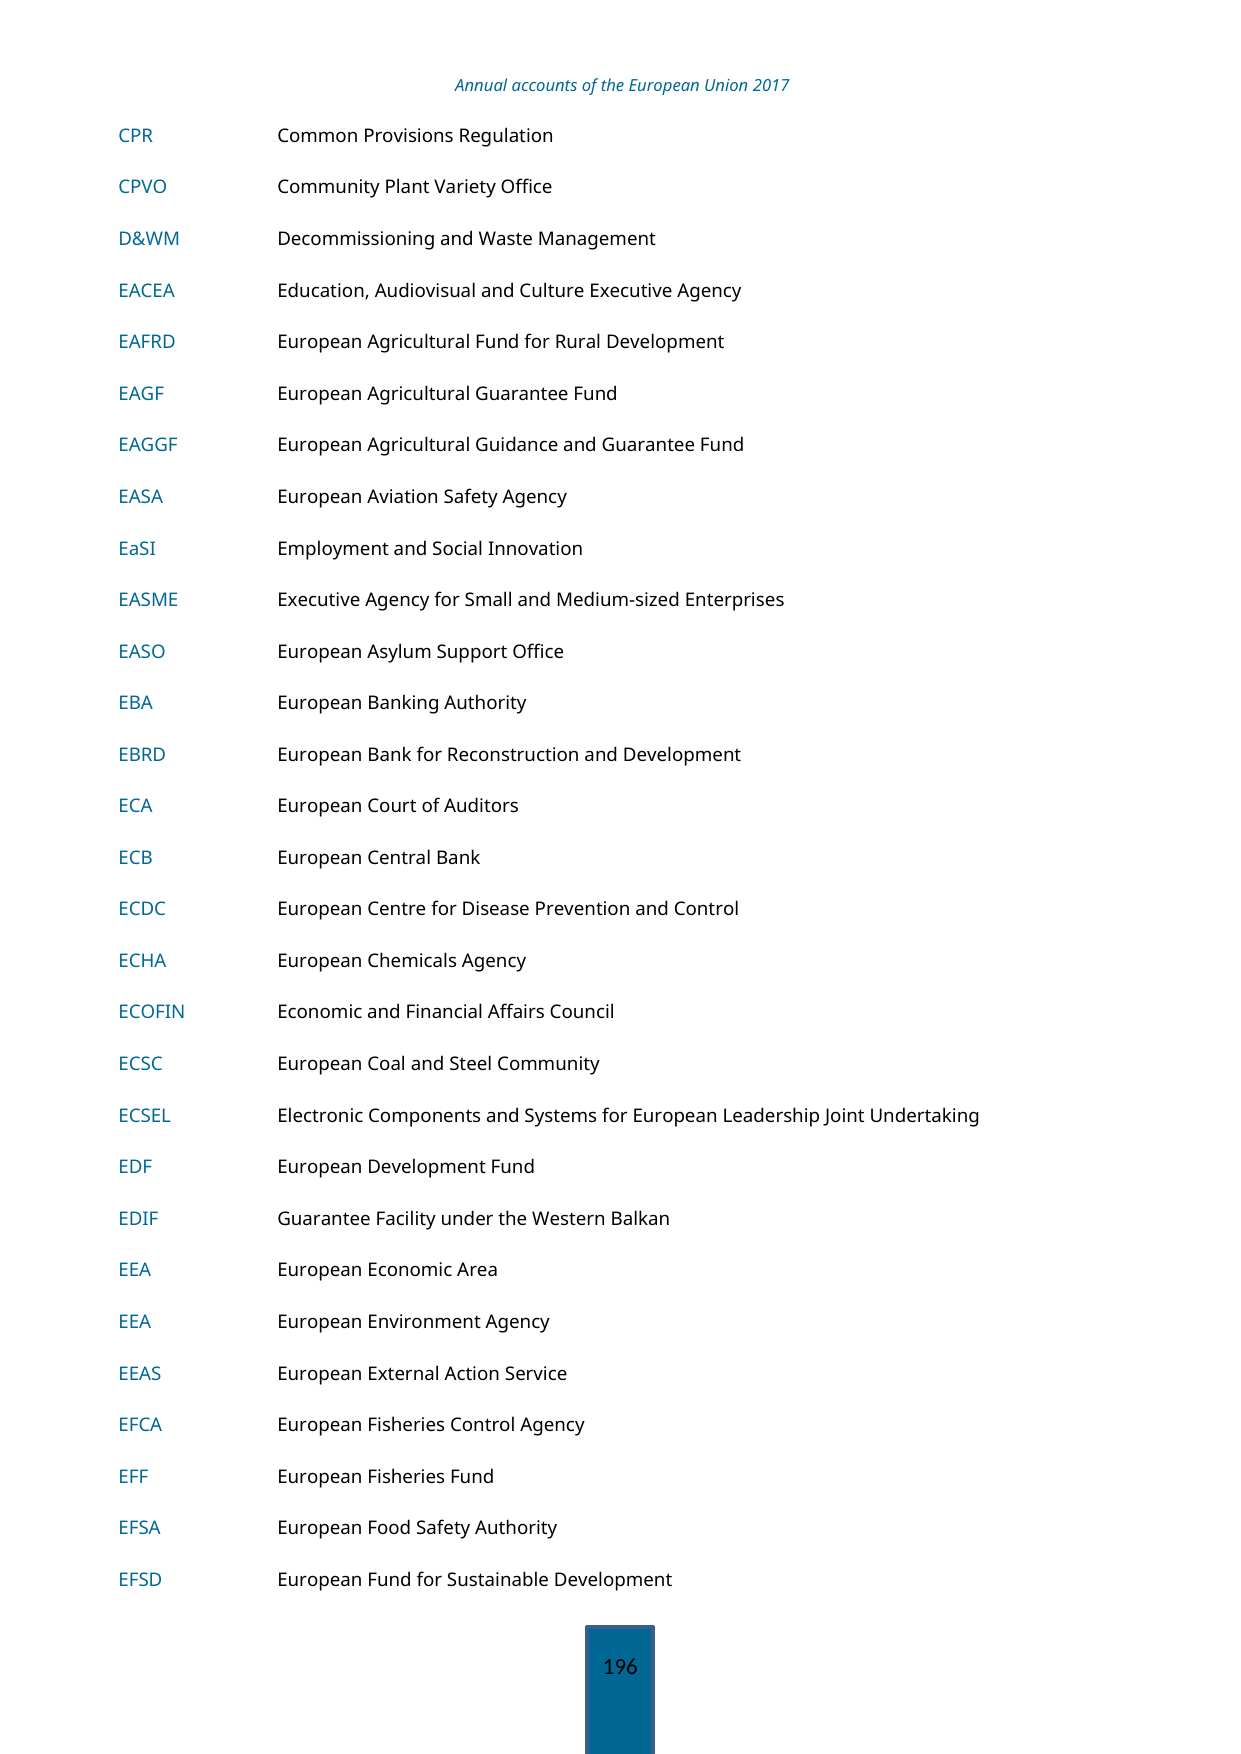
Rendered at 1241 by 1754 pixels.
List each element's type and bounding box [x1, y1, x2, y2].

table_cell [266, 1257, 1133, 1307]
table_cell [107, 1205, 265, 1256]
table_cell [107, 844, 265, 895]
picture [120, 492, 127, 501]
picture [120, 956, 127, 965]
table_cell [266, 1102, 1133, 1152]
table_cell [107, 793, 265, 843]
picture [120, 853, 127, 862]
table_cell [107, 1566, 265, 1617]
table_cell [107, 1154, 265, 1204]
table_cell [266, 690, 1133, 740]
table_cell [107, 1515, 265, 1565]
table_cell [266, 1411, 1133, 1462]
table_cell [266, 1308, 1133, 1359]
picture [120, 1162, 127, 1171]
picture [120, 544, 127, 553]
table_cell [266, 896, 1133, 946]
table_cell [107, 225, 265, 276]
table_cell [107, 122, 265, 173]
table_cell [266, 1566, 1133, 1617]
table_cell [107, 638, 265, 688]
picture [120, 286, 127, 295]
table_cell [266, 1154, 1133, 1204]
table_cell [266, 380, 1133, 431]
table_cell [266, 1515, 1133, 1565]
picture [120, 389, 127, 398]
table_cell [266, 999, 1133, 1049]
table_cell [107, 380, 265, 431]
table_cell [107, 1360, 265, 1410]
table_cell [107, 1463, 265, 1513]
picture [120, 1214, 127, 1223]
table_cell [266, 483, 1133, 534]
picture [120, 1575, 127, 1584]
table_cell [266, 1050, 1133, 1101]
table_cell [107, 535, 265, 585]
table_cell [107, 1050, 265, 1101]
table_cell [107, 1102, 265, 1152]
picture [120, 1472, 127, 1481]
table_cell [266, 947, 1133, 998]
picture [120, 1317, 127, 1326]
picture [120, 801, 127, 810]
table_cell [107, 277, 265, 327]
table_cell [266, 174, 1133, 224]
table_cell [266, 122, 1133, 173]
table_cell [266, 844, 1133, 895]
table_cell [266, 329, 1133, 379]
picture [120, 440, 127, 449]
picture [120, 1111, 127, 1120]
picture [120, 698, 127, 707]
picture [120, 1523, 127, 1532]
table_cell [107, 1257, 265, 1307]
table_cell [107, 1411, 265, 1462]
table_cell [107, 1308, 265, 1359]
picture [120, 595, 127, 604]
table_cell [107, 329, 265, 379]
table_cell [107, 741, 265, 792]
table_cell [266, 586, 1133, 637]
picture [120, 337, 127, 346]
picture [120, 647, 127, 656]
picture [120, 1059, 127, 1068]
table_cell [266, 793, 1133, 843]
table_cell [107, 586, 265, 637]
picture [154, 286, 161, 295]
picture [120, 750, 127, 759]
picture [120, 1007, 127, 1016]
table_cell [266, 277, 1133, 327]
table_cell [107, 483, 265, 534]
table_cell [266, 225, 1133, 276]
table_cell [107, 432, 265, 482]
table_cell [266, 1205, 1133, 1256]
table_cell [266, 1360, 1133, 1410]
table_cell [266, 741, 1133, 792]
picture [120, 1265, 127, 1274]
picture [120, 1369, 127, 1378]
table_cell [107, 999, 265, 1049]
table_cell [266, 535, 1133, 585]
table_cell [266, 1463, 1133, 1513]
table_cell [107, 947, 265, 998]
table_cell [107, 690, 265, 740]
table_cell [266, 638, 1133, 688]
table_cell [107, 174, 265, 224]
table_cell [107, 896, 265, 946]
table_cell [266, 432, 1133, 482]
picture [120, 904, 127, 913]
picture [120, 1420, 127, 1429]
